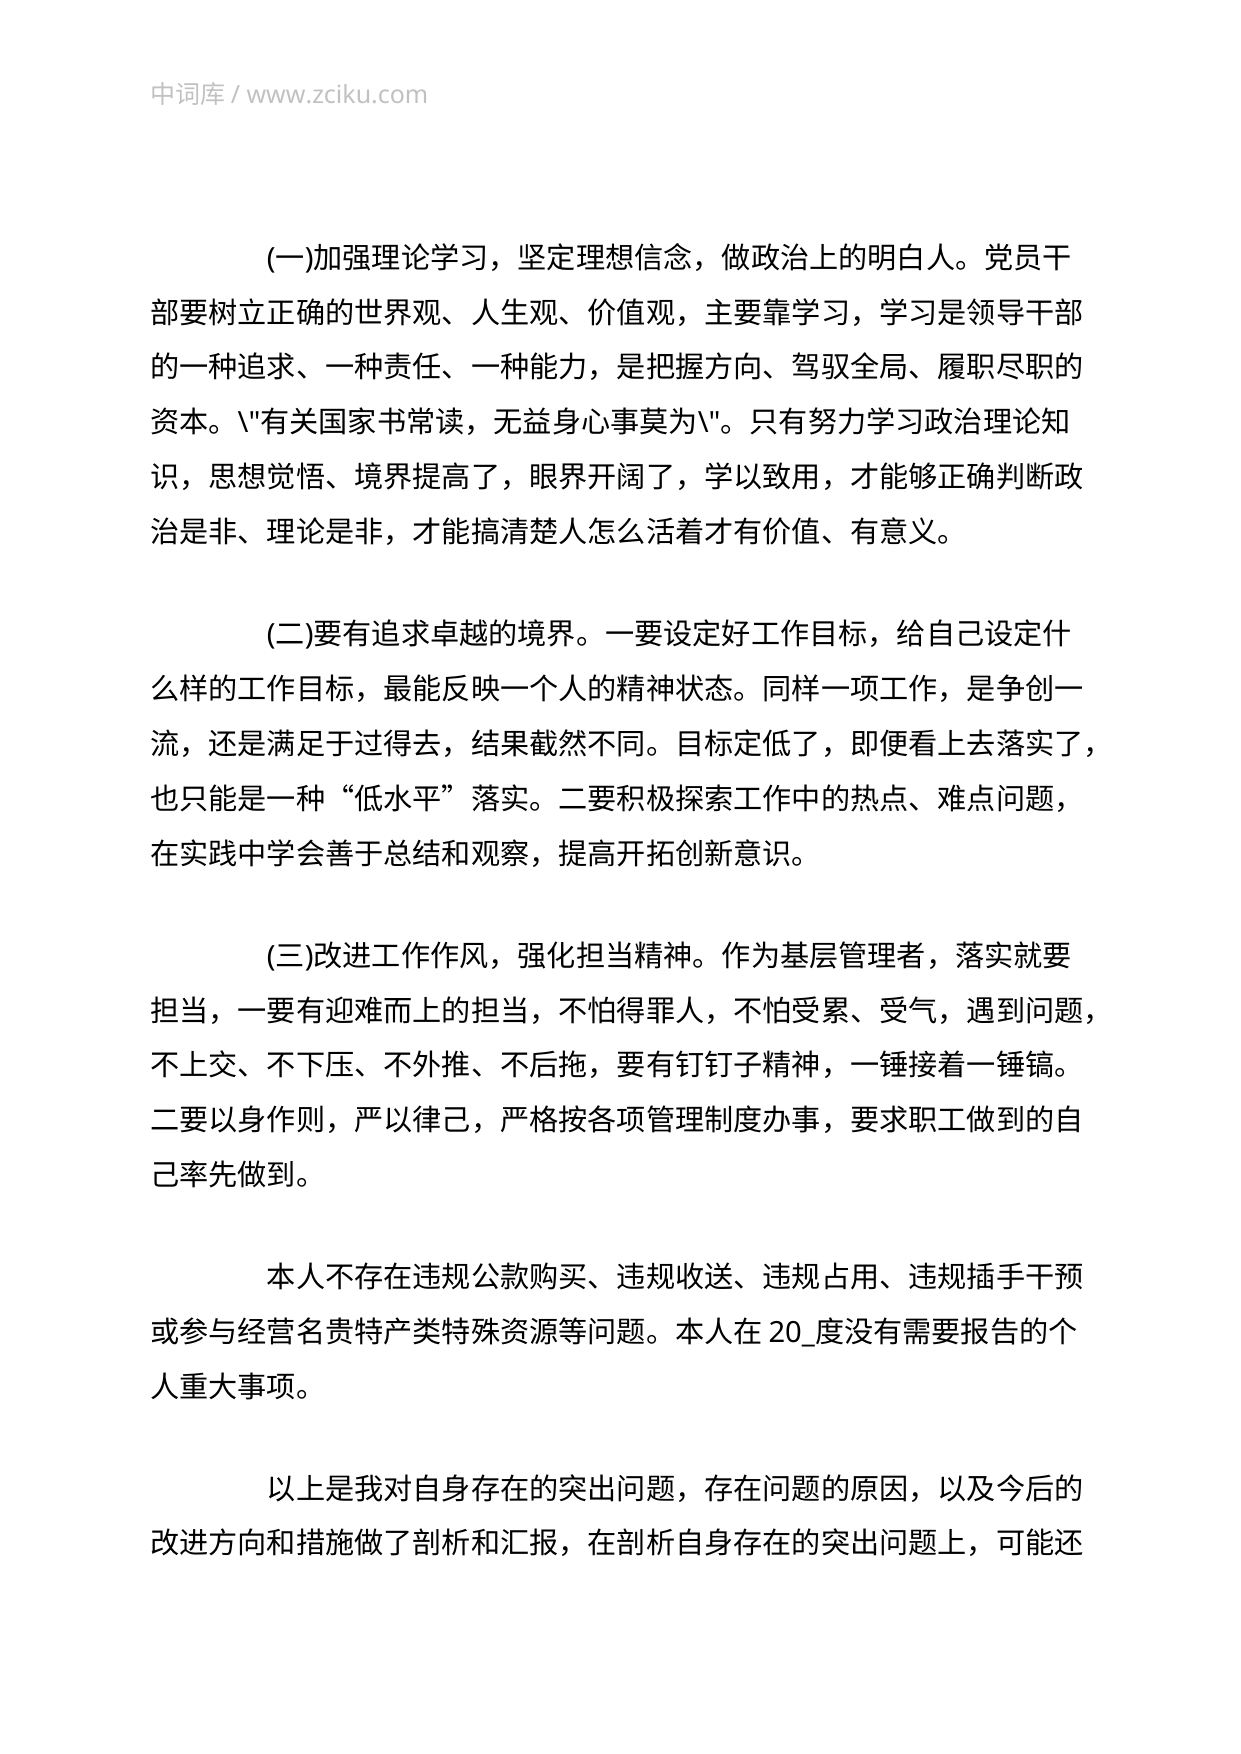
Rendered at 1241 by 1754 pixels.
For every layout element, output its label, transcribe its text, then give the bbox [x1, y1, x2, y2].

text (三)改进工作作风，强化担当精神。作为基层管理者，落实就要担当，一要有迎难而上的担当，不怕得罪人，不怕受累、受气，遇到问题，不上交、不下压、不外推、不后拖，要有钉钉子精神，一锤接着一锤镐。二要以身作则，严以律己，严格按各项管理制度办事，要求职工做到的自己率先做到。 [150, 932, 1090, 1194]
text 本人不存在违规公款购买、违规收送、违规占用、违规插手干预或参与经营名贵特产类特殊资源等问题。本人在20_度没有需要报告的个人重大事项。 [150, 1253, 1090, 1406]
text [150, 1465, 1090, 1562]
text (二)要有追求卓越的境界。一要设定好工作目标，给自己设定什么样的工作目标，最能反映一个人的精神状态。同样一项工作，是争创一流，还是满足于过得去，结果截然不同。目标定低了，即便看上去落实了，也只能是一种“低水平”落实。二要积极探索工作中的热点、难点问题，在实践中学会善于总结和观察，提高开拓创新意识。 [150, 611, 1090, 873]
text (一)加强理论学习，坚定理想信念，做政治上的明白人。党员干部要树立正确的世界观、人生观、价值观，主要靠学习，学习是领导干部的一种追求、一种责任、一种能力，是把握方向、驾驭全局、履职尽职的资本。\"有关国家书常读，无益身心事莫为\"。只有努力学习政治理论知识，思想觉悟、境界提高了，眼界开阔了，学以致用，才能够正确判断政治是非、理论是非，才能搞清楚人怎么活着才有价值、有意义。 [150, 234, 1090, 551]
